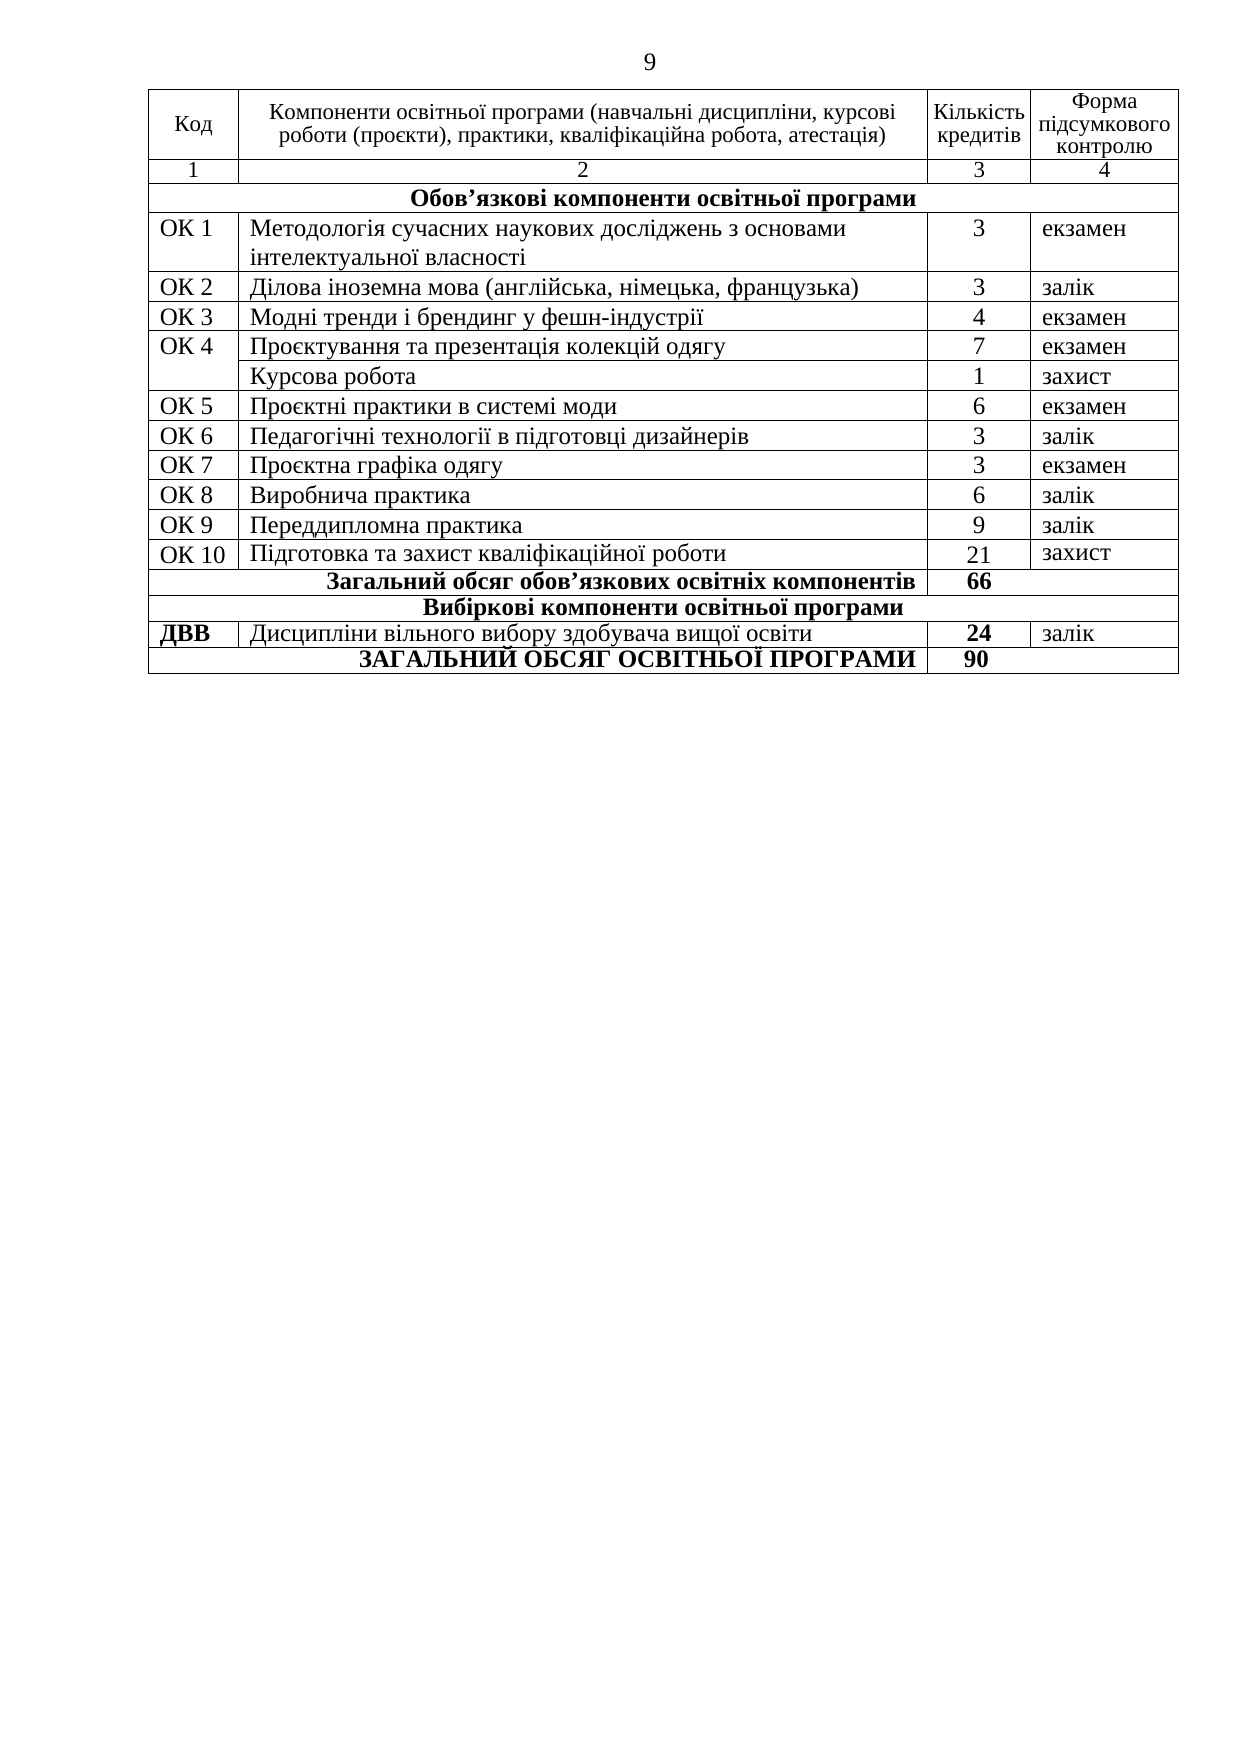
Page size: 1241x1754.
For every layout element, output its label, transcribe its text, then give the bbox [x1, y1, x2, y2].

table_cell екзамен [1031, 213, 1178, 271]
table_cell ОК 8 [149, 480, 238, 509]
table_header Форма підсумкового контролю [1031, 90, 1178, 158]
table_cell 4 [1031, 160, 1178, 182]
table_cell захист [1031, 540, 1178, 569]
table_cell ОК 6 [149, 421, 238, 449]
table_cell Методологія сучасних наукових досліджень з основами інтелектуальної власності [239, 213, 927, 271]
table_cell 3 [928, 160, 1030, 182]
table_cell Ділова іноземна мова (англійська, німецька, французька) [239, 272, 927, 301]
table_cell ЗАГАЛЬНИЙ ОБСЯГ ОСВІТНЬОЇ ПРОГРАМИ [149, 648, 927, 673]
table_cell 24 [928, 622, 1030, 647]
table_cell залік [1031, 480, 1178, 509]
table_cell Проєктні практики в системі моди [239, 391, 927, 420]
table_cell залік [1031, 510, 1178, 539]
table_cell Проєктна графіка одягу [239, 451, 927, 479]
table_cell Дисципліни вільного вибору здобувача вищої освіти [239, 622, 927, 647]
table_cell екзамен [1031, 302, 1178, 330]
table_cell залік [1031, 622, 1178, 647]
table_cell 1 [928, 361, 1030, 390]
table_cell екзамен [1031, 391, 1178, 420]
table_cell 6 [928, 480, 1030, 509]
table_cell Курсова робота [239, 361, 927, 390]
table_header Кількість кредитів [928, 90, 1030, 158]
table_cell Модні тренди і брендинг у фешн-індустрії [239, 302, 927, 330]
table_cell 7 [928, 331, 1030, 360]
table_cell 21 [928, 540, 1030, 569]
table_cell залік [1031, 272, 1178, 301]
table_cell 6 [928, 391, 1030, 420]
table_cell 3 [928, 421, 1030, 449]
table_cell Переддипломна практика [239, 510, 927, 539]
table_cell 9 [928, 510, 1030, 539]
table_cell 2 [239, 160, 927, 182]
table_cell 66 [928, 570, 1178, 595]
table_cell Загальний обсяг обов’язкових освітніх компонентів [149, 570, 927, 595]
table_cell ОК 4 [149, 331, 238, 390]
table_cell Вибіркові компоненти освітньої програми [149, 596, 1178, 621]
table_cell ОК 3 [149, 302, 238, 330]
table_cell захист [1031, 361, 1178, 390]
table_cell Підготовка та захист кваліфікаційної роботи [239, 540, 927, 569]
table_cell ОК 7 [149, 451, 238, 479]
table_cell Педагогічні технології в підготовці дизайнерів [239, 421, 927, 449]
table_cell ОК 9 [149, 510, 238, 539]
table_cell Проєктування та презентація колекцій одягу [239, 331, 927, 360]
table_cell ДВВ [149, 622, 238, 647]
table_cell ОК 2 [149, 272, 238, 301]
table_cell ОК 10 [149, 540, 238, 569]
table_cell 1 [149, 160, 238, 182]
table_cell ОК 5 [149, 391, 238, 420]
table_header Компоненти освітньої програми (навчальні дисципліни, курсові роботи (проєкти), практики, кваліфікаційна робота, атестація) [239, 90, 927, 158]
table_cell екзамен [1031, 451, 1178, 479]
table_cell 4 [928, 302, 1030, 330]
table_cell залік [1031, 421, 1178, 449]
table_cell 90 [928, 648, 1178, 673]
table_header Код [149, 90, 238, 158]
table_cell 3 [928, 213, 1030, 271]
table_cell екзамен [1031, 331, 1178, 360]
table_cell 3 [928, 451, 1030, 479]
table_cell Обов’язкові компоненти освітньої програми [149, 184, 1178, 212]
table_cell ОК 1 [149, 213, 238, 271]
table_cell Виробнича практика [239, 480, 927, 509]
table_cell 3 [928, 272, 1030, 301]
